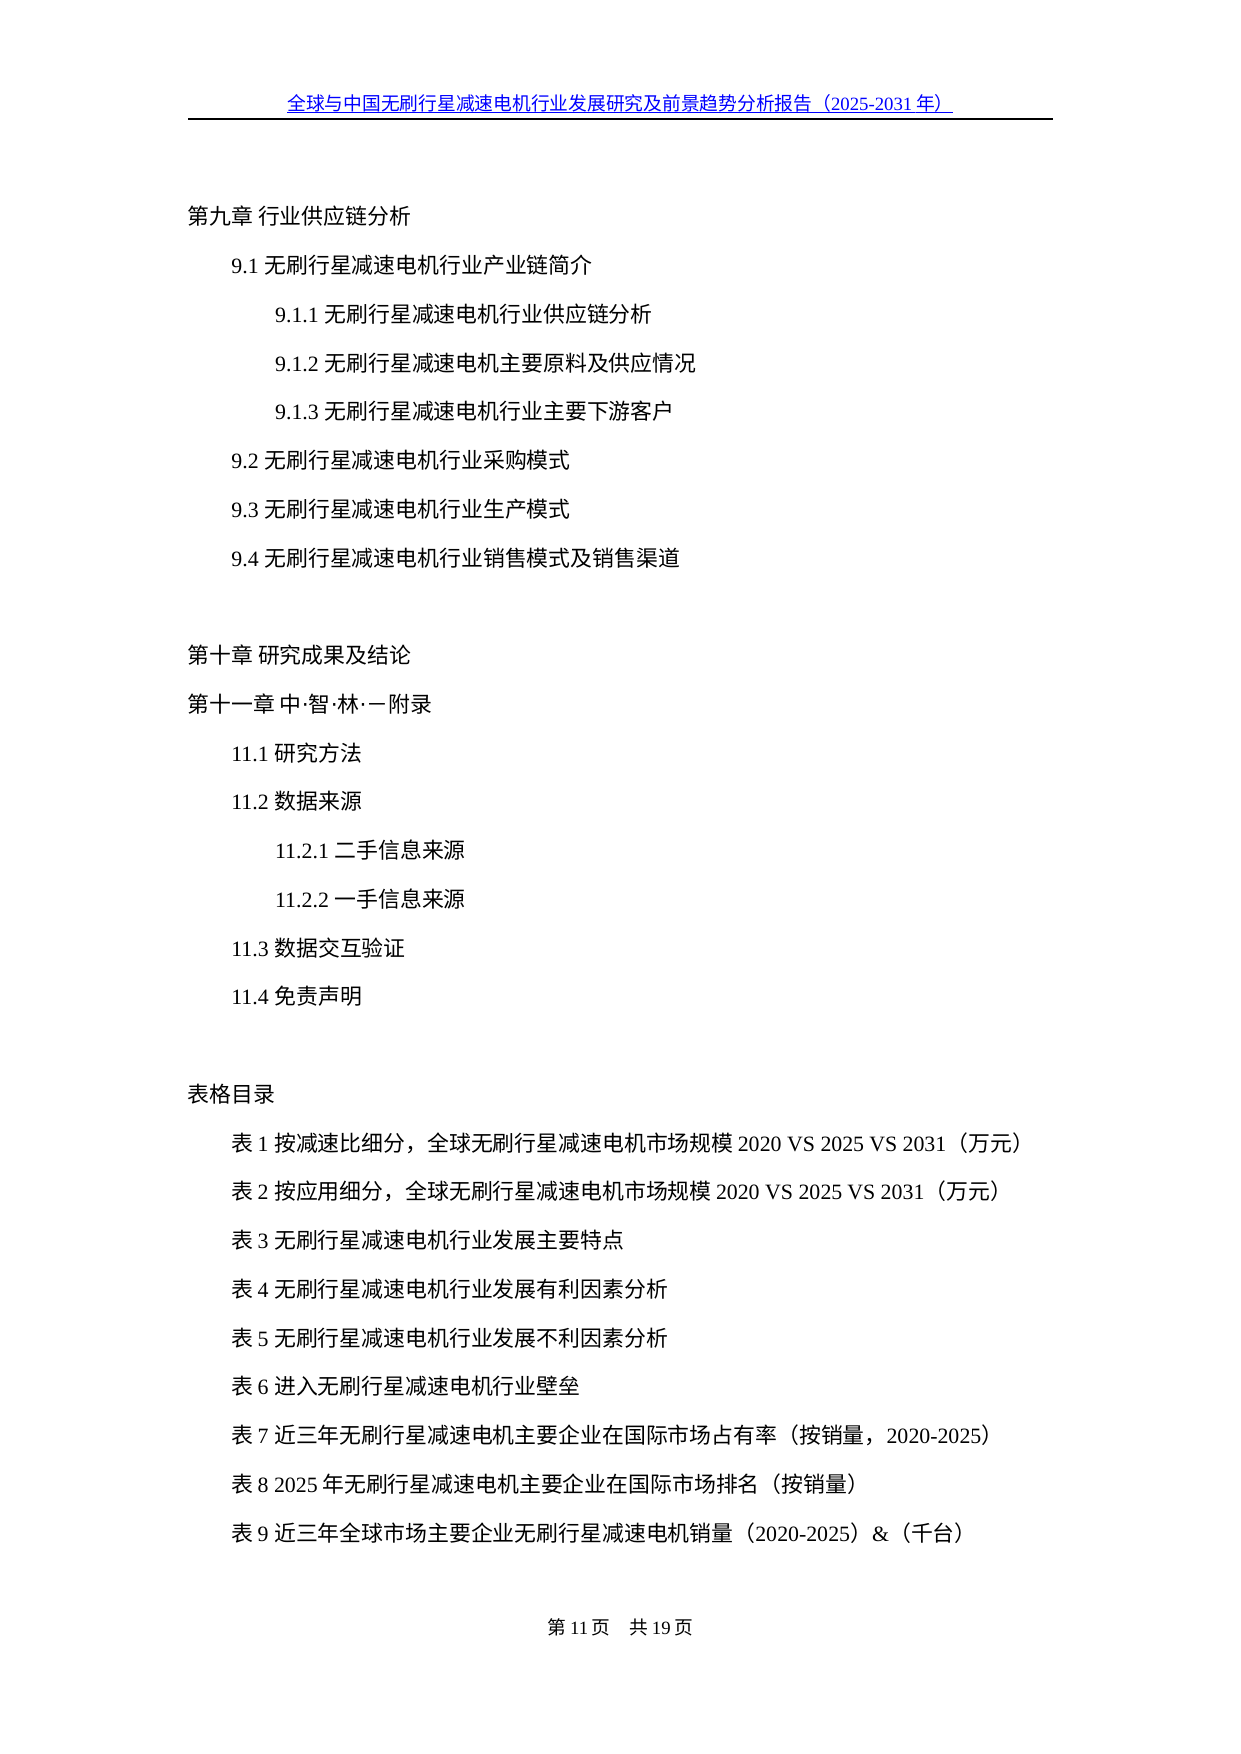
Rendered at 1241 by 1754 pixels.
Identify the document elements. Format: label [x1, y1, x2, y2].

text [187, 150, 1053, 1548]
